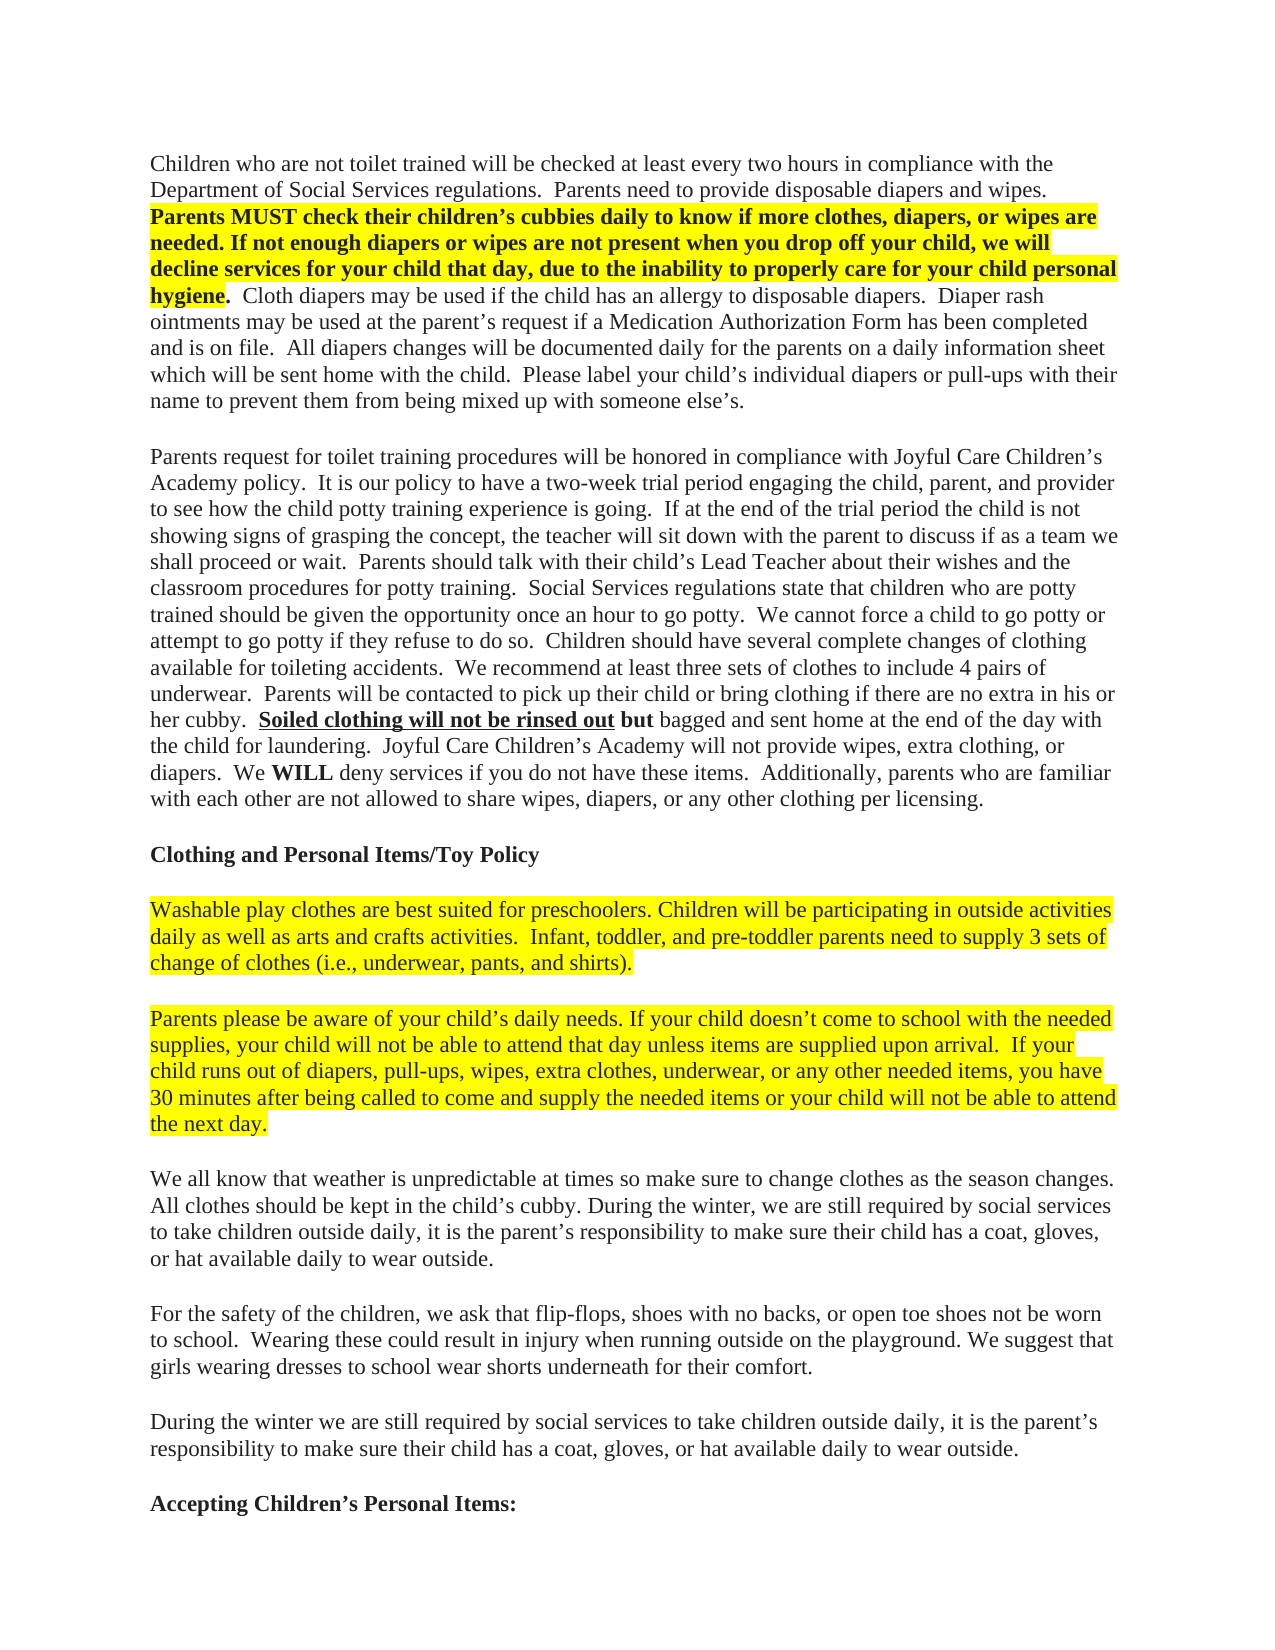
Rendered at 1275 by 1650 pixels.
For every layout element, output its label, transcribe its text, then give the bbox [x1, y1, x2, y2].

text During the winter we are still required by social services to take children outside daily, it is the parent’s responsibility to make sure their child has a coat, gloves, or hat available daily to wear outside. [150, 1408, 1125, 1461]
text We all know that weather is unpredictable at times so make sure to change clothes as the season changes. All clothes should be kept in the child’s cubby. During the winter, we are still required by social services to take children outside daily, it is the parent’s responsibility to make sure their child has a coat, gloves, or hat available daily to wear outside. [150, 1166, 1125, 1271]
text Parents request for toilet training procedures will be honored in compliance with Joyful Care Children’s Academy policy. It is our policy to have a two-week trial period engaging the child, parent, and provider to see how the child potty training experience is going. If at the end of the trial period the child is not showing signs of grasping the concept, the teacher will sit down with the parent to discuss if as a team we shall proceed or wait. Parents should talk with their child’s Lead Teacher about their wishes and the classroom procedures for potty training. Social Services regulations state that children who are potty trained should be given the opportunity once an hour to go potty. We cannot force a child to go potty or attempt to go potty if they refuse to do so. Children should have several complete changes of clothing available for toileting accidents. We recommend at least three sets of clothes to include 4 pairs of underwear. Parents will be contacted to pick up their child or bring clothing if there are no extra in his or her cubby. Soiled clothing will not be rinsed out but bagged and sent home at the end of the day with the child for laundering. Joyful Care Children’s Academy will not provide wipes, extra clothing, or diapers. We WILL deny services if you do not have these items. Additionally, parents who are familiar with each other are not allowed to share wipes, diapers, or any other clothing per licensing. [150, 443, 1125, 812]
text Children who are not toilet trained will be checked at least every two hours in compliance with the Department of Social Services regulations. Parents need to provide disposable diapers and wipes. Parents MUST check their children’s cubbies daily to know if more clothes, diapers, or wipes are needed. If not enough diapers or wipes are not present when you drop off your child, we will decline services for your child that day, due to the inability to properly care for your child personal hygiene. Cloth diapers may be used if the child has an allergy to disposable diapers. Diaper rash ointments may be used at the parent’s request if a Medication Authorization Form has been completed and is on file. All diapers changes will be documented daily for the parents on a daily information sheet which will be sent home with the child. Please label your child’s individual diapers or pull-ups with their name to prevent them from being mixed up with someone else’s. [150, 150, 1125, 413]
text Clothing and Personal Items/Toy Policy [150, 841, 1125, 867]
text Washable play clothes are best suited for preschoolers. Children will be participating in outside activities daily as well as arts and crafts activities. Infant, toddler, and pre-toddler parents need to supply 3 sets of change of clothes (i.e., underwear, pants, and shirts). [633, 896, 1125, 975]
text Parents please be aware of your child’s daily needs. If your child doesn’t come to school with the needed supplies, your child will not be able to attend that day unless items are supplied upon arrival. If your child runs out of diapers, pull-ups, wipes, extra clothes, underwear, or any other needed items, you have 30 minutes after being called to come and supply the needed items or your child will not be able to attend the next day. [150, 1004, 1125, 1136]
text For the safety of the children, we ask that flip-flops, shoes with no backs, or open toe shoes not be worn to school. Wearing these could result in injury when running outside on the playground. We suggest that girls wearing dresses to school wear shorts underneath for their comfort. [150, 1300, 1125, 1379]
text Accepting Children’s Personal Items: [150, 1490, 1125, 1517]
